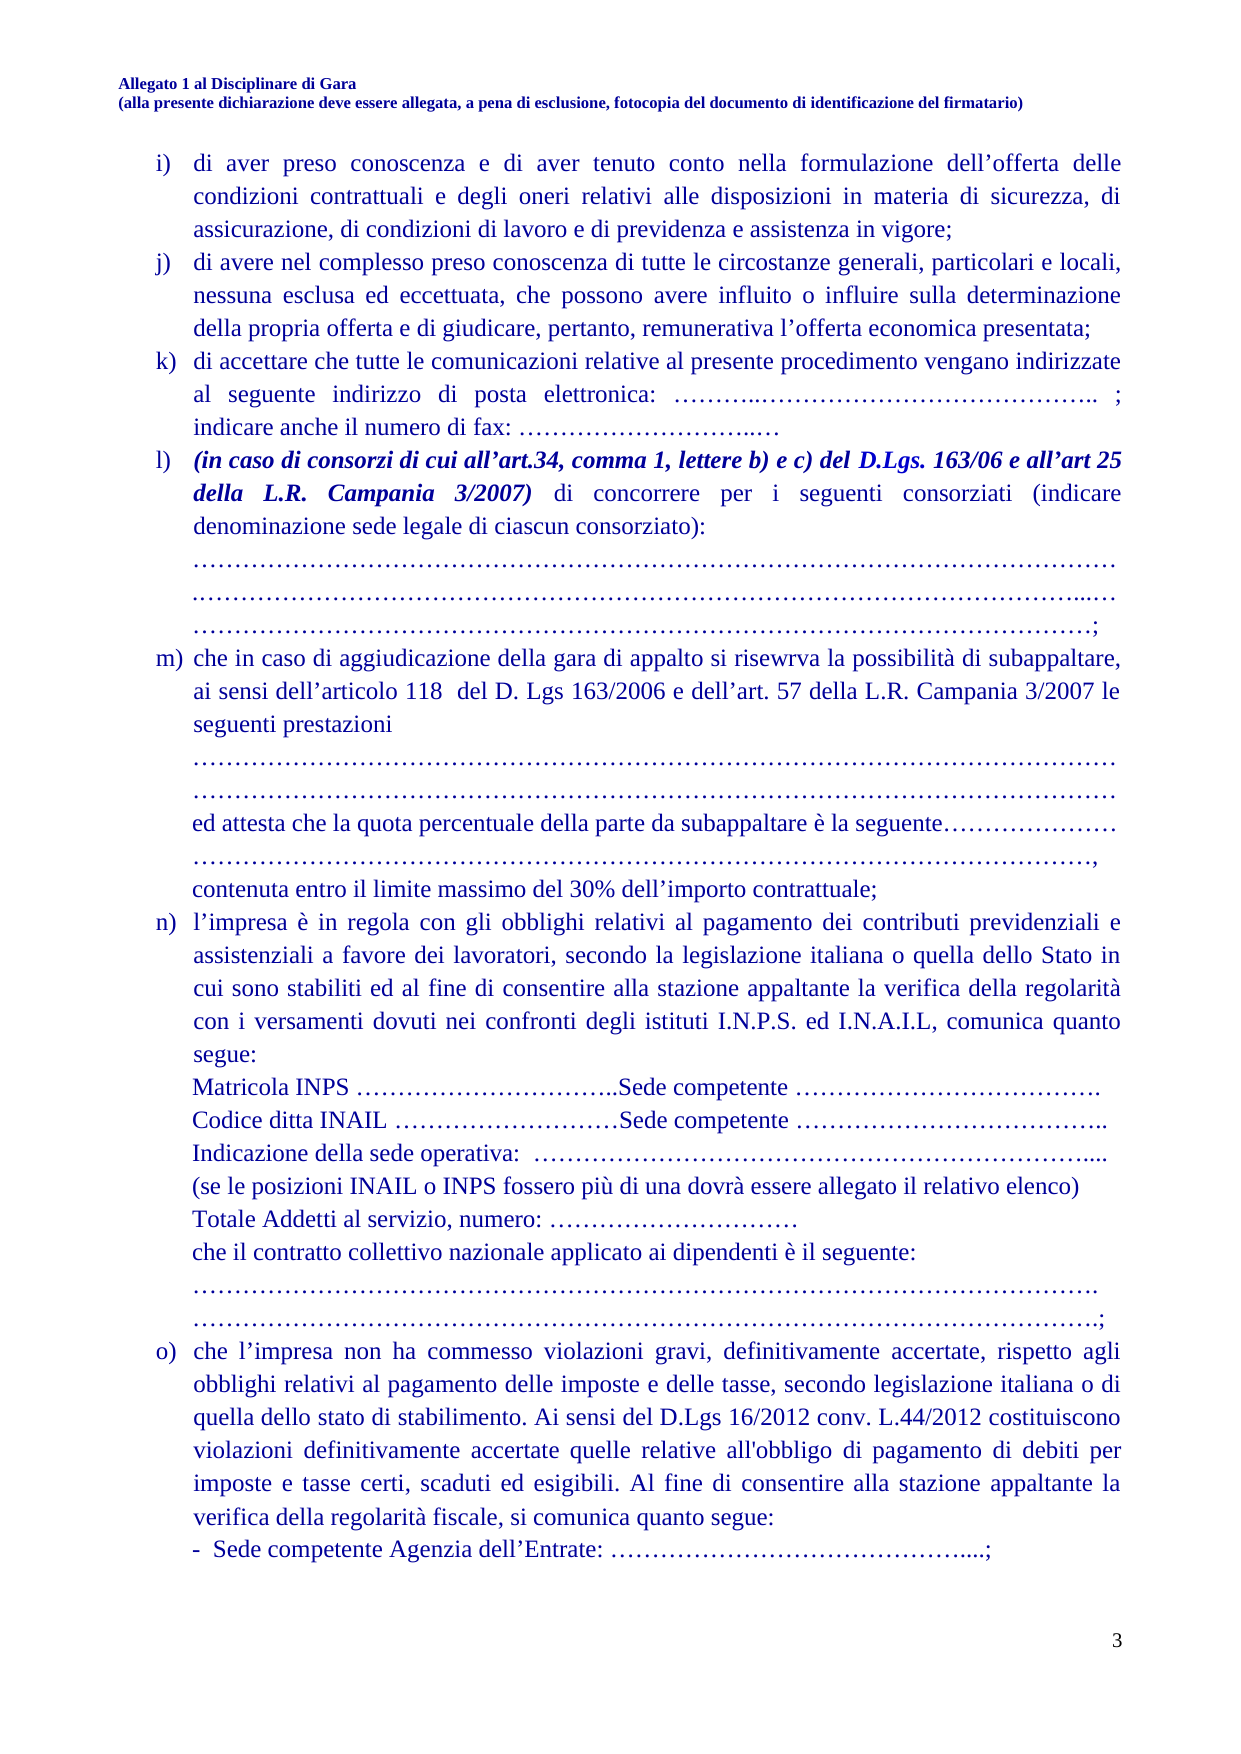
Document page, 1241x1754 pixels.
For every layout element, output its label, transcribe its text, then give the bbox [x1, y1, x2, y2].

list che l’impresa non ha commesso violazioni gravi, definitivamente accertate, rispetto agli obblighi relativi al pagamento delle imposte e delle tasse, secondo legislazione italiana o di quella dello stato di stabilimento. Ai sensi del D.Lgs 16/2012 conv. L.44/2012 costituiscono violazioni definitivamente accertate quelle relative all'obbligo di pagamento di debiti per imposte e tasse certi, scaduti ed esigibili. Al fine di consentire alla stazione appaltante la verifica della regolarità fiscale, si comunica quanto segue: [156, 1336, 1122, 1530]
list che in caso di aggiudicazione della gara di appalto si risewrva la possibilità di subappaltare, ai sensi dell’articolo 118 del D. Lgs 163/2006 e dell’art. 57 della L.R. Campania 3/2007 le seguenti prestazioni [156, 643, 1122, 738]
text ……………………………………………………………………………………………….; [118, 1303, 1122, 1332]
list l’impresa è in regola con gli obblighi relativi al pagamento dei contributi previdenziali e assistenziali a favore dei lavoratori, secondo la legislazione italiana o quella dello Stato in cui sono stabiliti ed al fine di consentire alla stazione appaltante la verifica della regolarità con i versamenti dovuti nei confronti degli istituti I.N.P.S. ed I.N.A.I.L, comunica quanto segue: [156, 907, 1122, 1068]
text Indicazione della sede operativa: ………………………………………………………….... [118, 1138, 1122, 1167]
text ………………………………………………………………………………………………; [156, 610, 1122, 639]
text contenuta entro il limite massimo del 30% dell’importo contrattuale; [192, 874, 1122, 903]
text ………………………………………………………………………………………………. [118, 1270, 1122, 1299]
list di aver preso conoscenza e di aver tenuto conto nella formulazione dell’offerta delle condizioni contrattuali e degli oneri relativi alle disposizioni in materia di sicurezza, di assicurazione, di condizioni di lavoro e di previdenza e assistenza in vigore; [156, 148, 1122, 242]
text Matricola INPS …………………………..Sede competente ………………………………. [118, 1072, 1122, 1101]
text - Sede competente Agenzia dell’Entrate: ……………………………………....; [118, 1534, 1122, 1563]
text ………………………………………………………………………………………………… [192, 775, 1122, 804]
text ed attesta che la quota percentuale della parte da subappaltare è la seguente………………… [192, 808, 1122, 837]
text .……………………………………………………………………………………………...… [156, 577, 1122, 606]
list di accettare che tutte le comunicazioni relative al presente procedimento vengano indirizzate al seguente indirizzo di posta elettronica: ………..………………………………….. ; indicare anche il numero di fax: ………………………..… [156, 346, 1122, 441]
text Totale Addetti al servizio, numero: ………………………… [118, 1204, 1122, 1233]
text ………………………………………………………………………………………………… [156, 544, 1122, 573]
text (se le posizioni INAIL o INPS fossero più di una dovrà essere allegato il relativo elenco) [118, 1171, 1122, 1200]
text Codice ditta INAIL ………………………Sede competente ……………………………….. [118, 1105, 1122, 1134]
text ………………………………………………………………………………………………, [192, 841, 1122, 870]
text che il contratto collettivo nazionale applicato ai dipendenti è il seguente: [118, 1237, 1122, 1266]
text ………………………………………………………………………………………………… [192, 742, 1122, 771]
list (in caso di consorzi di cui all’art.34, comma 1, lettere b) e c) del D.Lgs. 163/06 e all’art 25 della L.R. Campania 3/2007) di concorrere per i seguenti consorziati (indicare denominazione sede legale di ciascun consorziato): [156, 445, 1122, 540]
list di avere nel complesso preso conoscenza di tutte le circostanze generali, particolari e locali, nessuna esclusa ed eccettuata, che possono avere influito o influire sulla determinazione della propria offerta e di giudicare, pertanto, remunerativa l’offerta economica presentata; [156, 247, 1122, 342]
